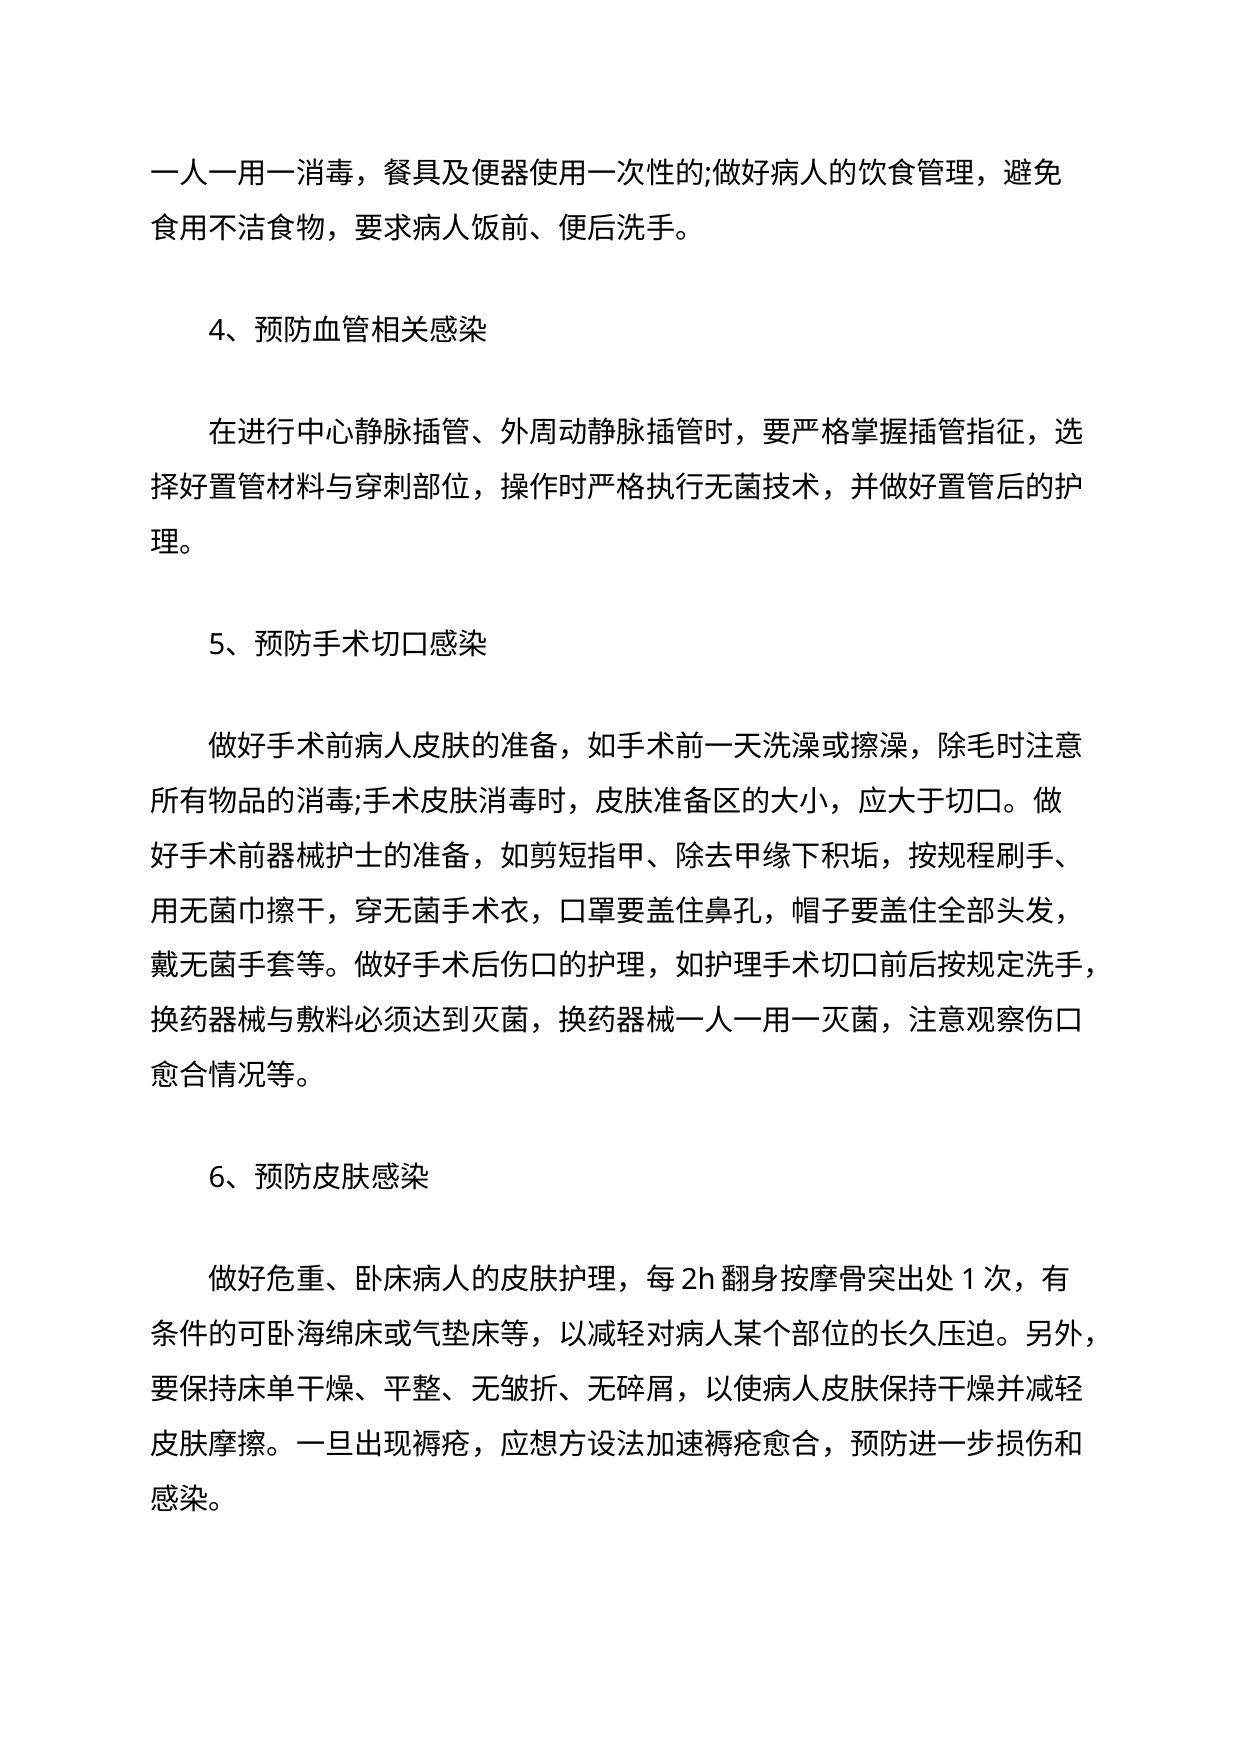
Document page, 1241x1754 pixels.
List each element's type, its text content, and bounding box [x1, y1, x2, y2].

text 做好危重、卧床病人的皮肤护理，每2h翻身按摩骨突出处1次，有条件的可卧海绵床或气垫床等，以减轻对病人某个部位的长久压迫。另外，要保持床单干燥、平整、无皱折、无碎屑，以使病人皮肤保持干燥并减轻皮肤摩擦。一旦出现褥疮，应想方设法加速褥疮愈合，预防进一步损伤和感染。 [150, 1256, 1090, 1517]
text 4、预防血管相关感染 [150, 307, 1090, 349]
text 6、预防皮肤感染 [150, 1153, 1090, 1196]
text 5、预防手术切口感染 [150, 620, 1090, 663]
text 在进行中心静脉插管、外周动静脉插管时，要严格掌握插管指征，选择好置管材料与穿刺部位，操作时严格执行无菌技术，并做好置管后的护理。 [150, 409, 1090, 561]
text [150, 150, 1090, 247]
text 做好手术前病人皮肤的准备，如手术前一天洗澡或擦澡，除毛时注意所有物品的消毒;手术皮肤消毒时，皮肤准备区的大小，应大于切口。做好手术前器械护士的准备，如剪短指甲、除去甲缘下积垢，按规程刷手、用无菌巾擦干，穿无菌手术衣，口罩要盖住鼻孔，帽子要盖住全部头发，戴无菌手套等。做好手术后伤口的护理，如护理手术切口前后按规定洗手，换药器械与敷料必须达到灭菌，换药器械一人一用一灭菌，注意观察伤口愈合情况等。 [150, 722, 1090, 1094]
